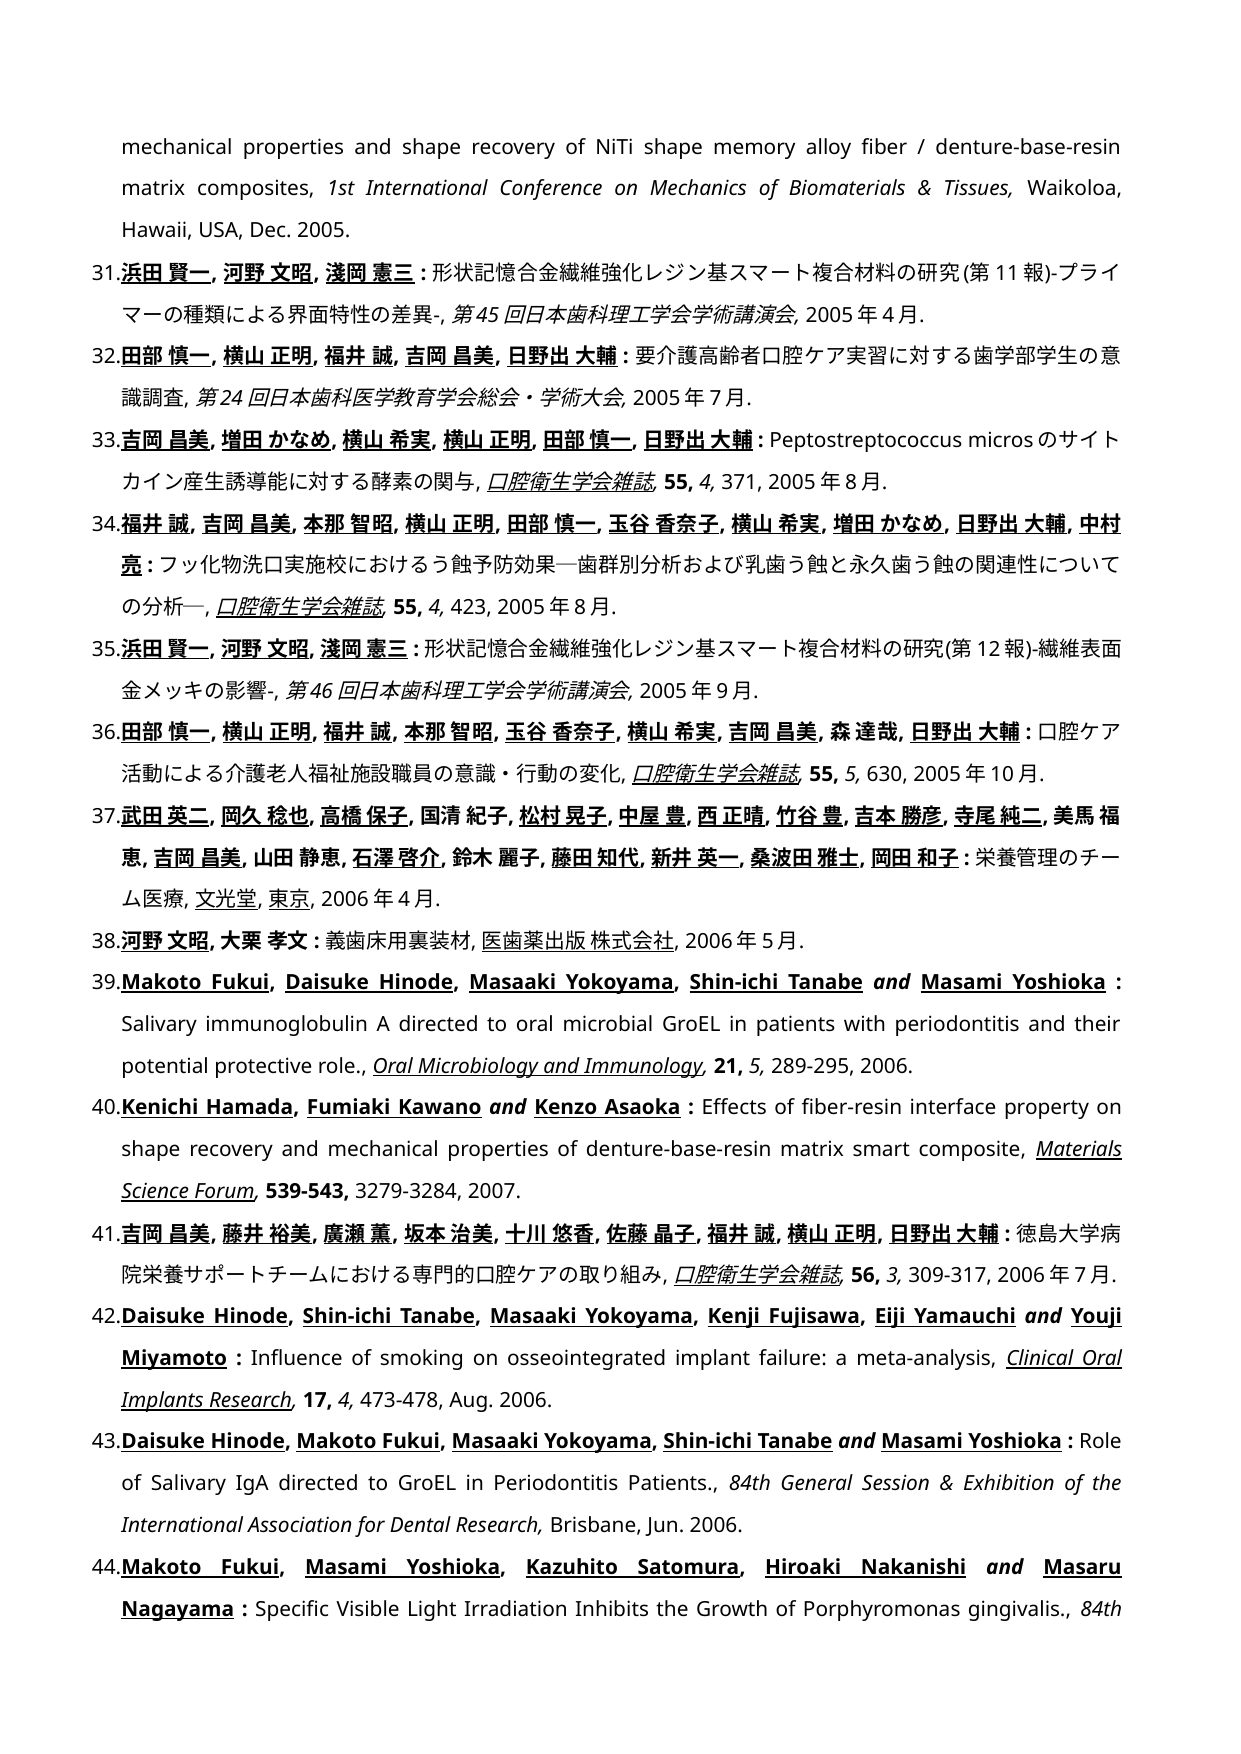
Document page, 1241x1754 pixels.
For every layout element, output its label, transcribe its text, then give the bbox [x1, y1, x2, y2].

list 河野 文昭, 大栗 孝文 : 義歯床用裏装材, 医歯薬出版 株式会社, 2006年5月. [92, 919, 1122, 961]
list 浜田 賢一, 河野 文昭, 淺岡 憲三 : 形状記憶合金繊維強化レジン基スマート複合材料の研究(第12報)-繊維表面金メッキの影響-, 第46回日本歯科理工学会学術講演会, 2005年9月. [92, 626, 1122, 710]
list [92, 1545, 1122, 1629]
list 吉岡 昌美, 藤井 裕美, 廣瀬 薫, 坂本 治美, 十川 悠香, 佐藤 晶子, 福井 誠, 横山 正明, 日野出 大輔 : 徳島大学病院栄養サポートチームにおける専門的口腔ケアの取り組み, 口腔衛生学会雑誌, 56, 3, 309-317, 2006年7月. [92, 1211, 1122, 1295]
list Daisuke Hinode, Makoto Fukui, Masaaki Yokoyama, Shin-ichi Tanabe and Masami Yoshioka : Role of Salivary IgA directed to GroEL in Periodontitis Patients., 84th General Session & Exhibition of the International Association for Dental Research, Brisbane, Jun. 2006. [92, 1420, 1122, 1545]
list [92, 125, 1122, 250]
list Daisuke Hinode, Shin-ichi Tanabe, Masaaki Yokoyama, Kenji Fujisawa, Eiji Yamauchi and Youji Miyamoto : Influence of smoking on osseointegrated implant failure: a meta-analysis, Clinical Oral Implants Research, 17, 4, 473-478, Aug. 2006. [92, 1295, 1122, 1420]
list 田部 慎一, 横山 正明, 福井 誠, 本那 智昭, 玉谷 香奈子, 横山 希実, 吉岡 昌美, 森 達哉, 日野出 大輔 : 口腔ケア活動による介護老人福祉施設職員の意識・行動の変化, 口腔衛生学会雑誌, 55, 5, 630, 2005年10月. [92, 710, 1122, 793]
list 吉岡 昌美, 増田 かなめ, 横山 希実, 横山 正明, 田部 慎一, 日野出 大輔 : Peptostreptococcus microsのサイトカイン産生誘導能に対する酵素の関与, 口腔衛生学会雑誌, 55, 4, 371, 2005年8月. [92, 417, 1122, 501]
list 田部 慎一, 横山 正明, 福井 誠, 吉岡 昌美, 日野出 大輔 : 要介護高齢者口腔ケア実習に対する歯学部学生の意識調査, 第24回日本歯科医学教育学会総会・学術大会, 2005年7月. [92, 334, 1122, 417]
list Makoto Fukui, Daisuke Hinode, Masaaki Yokoyama, Shin-ichi Tanabe and Masami Yoshioka : Salivary immunoglobulin A directed to oral microbial GroEL in patients with periodontitis and their potential protective role., Oral Microbiology and Immunology, 21, 5, 289-295, 2006. [92, 961, 1122, 1086]
list 福井 誠, 吉岡 昌美, 本那 智昭, 横山 正明, 田部 慎一, 玉谷 香奈子, 横山 希実, 増田 かなめ, 日野出 大輔, 中村 亮 : フッ化物洗口実施校におけるう蝕予防効果─歯群別分析および乳歯う蝕と永久歯う蝕の関連性についての分析─, 口腔衛生学会雑誌, 55, 4, 423, 2005年8月. [92, 501, 1122, 626]
list 浜田 賢一, 河野 文昭, 淺岡 憲三 : 形状記憶合金繊維強化レジン基スマート複合材料の研究(第11報)-プライマーの種類による界面特性の差異-, 第45回日本歯科理工学会学術講演会, 2005年4月. [92, 250, 1122, 334]
list 武田 英二, 岡久 稔也, 高橋 保子, 国清 紀子, 松村 晃子, 中屋 豊, 西 正晴, 竹谷 豊, 吉本 勝彦, 寺尾 純二, 美馬 福恵, 吉岡 昌美, 山田 静恵, 石澤 啓介, 鈴木 麗子, 藤田 知代, 新井 英一, 桑波田 雅士, 岡田 和子 : 栄養管理のチーム医療, 文光堂, 東京, 2006年4月. [92, 793, 1122, 919]
list Kenichi Hamada, Fumiaki Kawano and Kenzo Asaoka : Effects of fiber-resin interface property on shape recovery and mechanical properties of denture-base-resin matrix smart composite, Materials Science Forum, 539-543, 3279-3284, 2007. [92, 1086, 1122, 1211]
